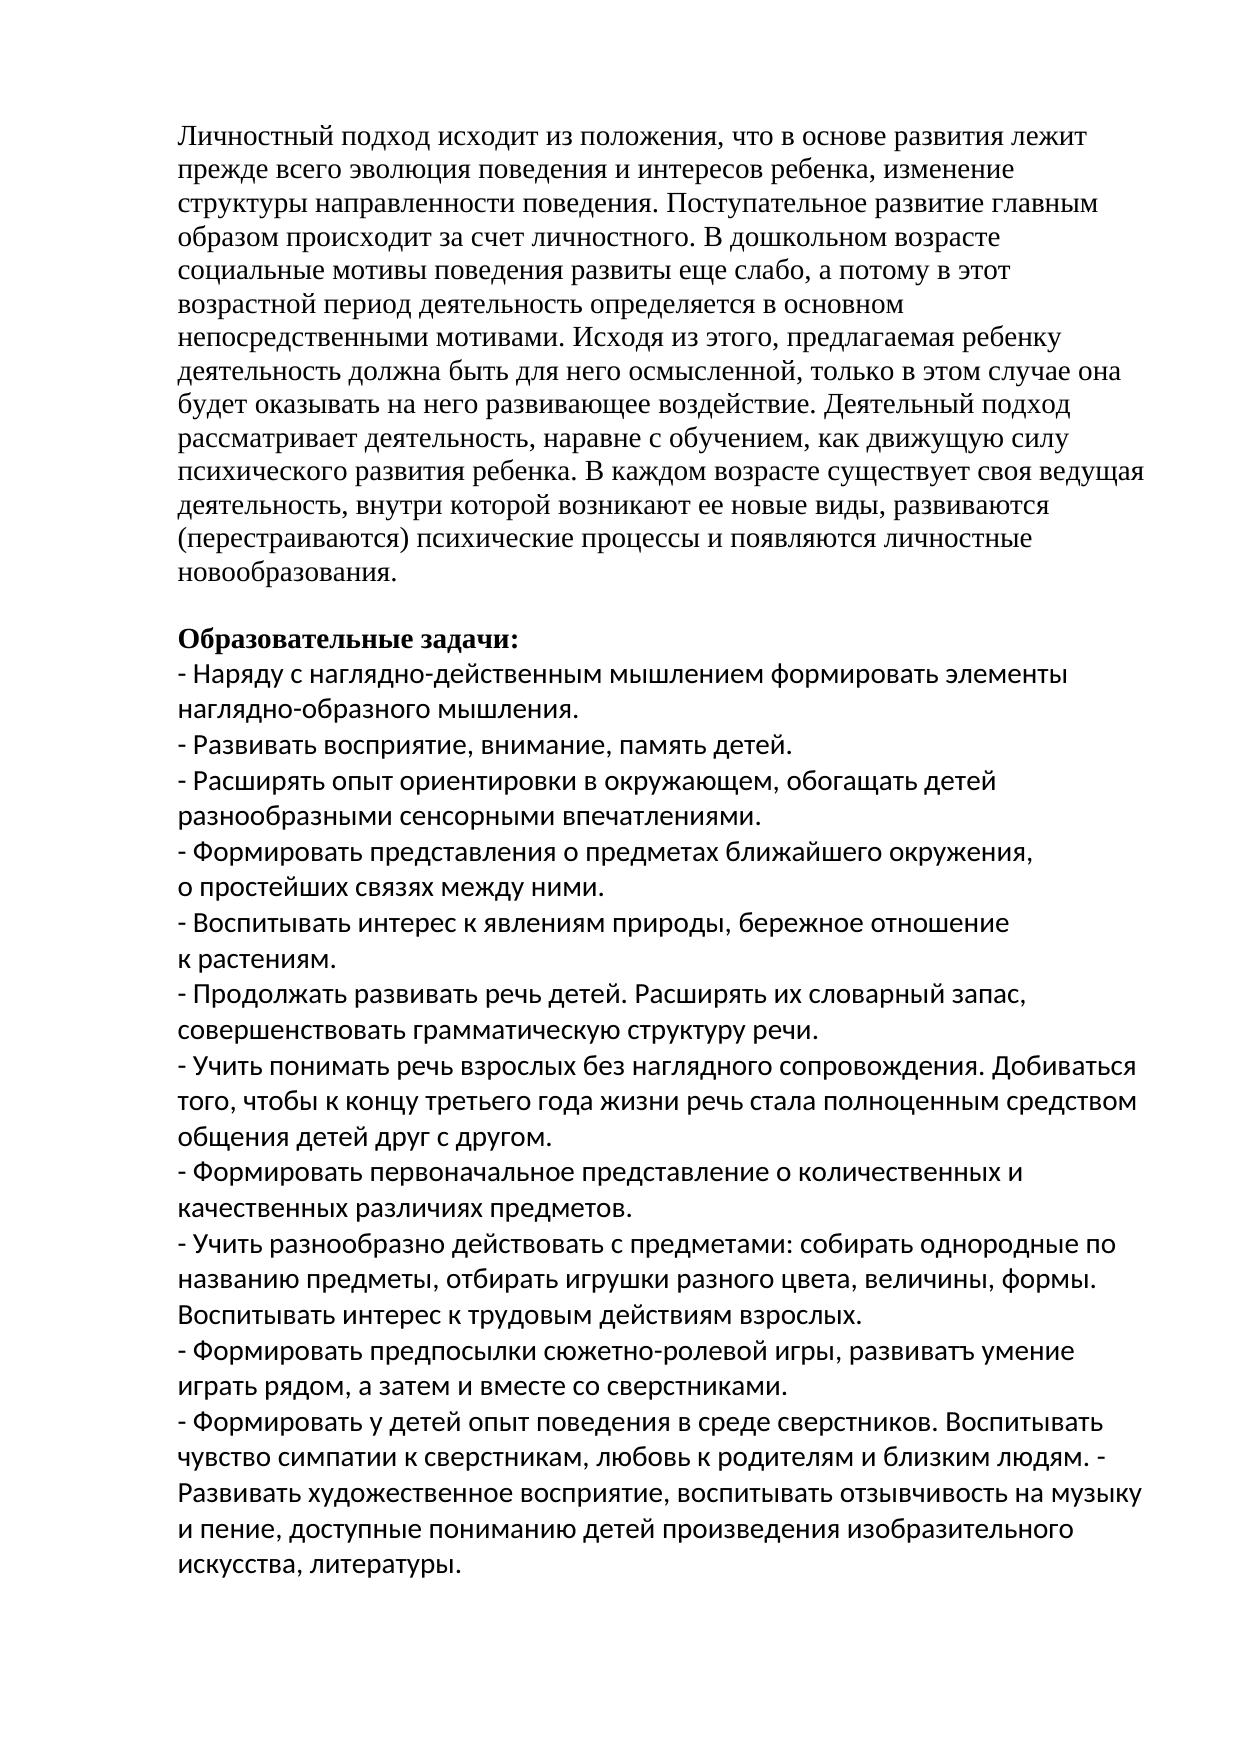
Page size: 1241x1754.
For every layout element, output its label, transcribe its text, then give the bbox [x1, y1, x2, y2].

text - Формировать у детей опыт поведения в среде сверстников. Воспитывать чувство симпатии к сверстникам, любовь к родителям и близким людям. - Развивать художественное восприятие, воспитывать отзывчивость на музыку и пение, доступные пониманию детей произведения изобразительного искусства, литературы. [177, 1403, 1152, 1581]
text - Учить понимать речь взрослых без наглядного сопровождения. Добиваться того, чтобы к концу третьего года жизни речь стала полноценным средством общения детей друг с другом. [177, 1047, 1152, 1153]
text Личностный подход исходит из положения, что в основе развития лежит [177, 118, 1152, 152]
text структуры направленности поведения. Поступательное развитие главным [177, 185, 1152, 219]
text будет оказывать на него развивающее воздействие. Деятельный подход [177, 386, 1152, 420]
text возрастной период деятельность определяется в основном непосредственными мотивами. Исходя из этого, предлагаемая ребенку [177, 286, 1152, 353]
text рассматривает деятельность, наравне с обучением, как движущую силу [177, 420, 1152, 453]
text - Учить разнообразно действовать с предметами: собирать однородные по названию предметы, отбирать игрушки разного цвета, величины, формы. Воспитывать интерес к трудовым действиям взрослых. [177, 1225, 1152, 1332]
text психического развития ребенка. В каждом возрасте существует своя ведущая [177, 453, 1152, 487]
text - Расширять опыт ориентировки в окружающем, обогащать детей разнообразными сенсорными впечатлениями. [177, 762, 1152, 833]
text - Воспитывать интерес к явлениям природы, бережное отношение к растениям. [177, 904, 1152, 975]
text - Развивать восприятие, внимание, память детей. [177, 726, 1152, 762]
text социальные мотивы поведения развиты еще слабо, а потому в этот [177, 252, 1152, 286]
text - Формировать первоначальное представление о количественных и качественных различиях предметов. [177, 1153, 1152, 1225]
text - Формировать предпосылки сюжетно-ролевой игры, развиватъ умение играть рядом, а затем и вместе со сверстниками. [177, 1332, 1152, 1403]
text - Формировать представления о предметах ближайшего окружения, о простейших связях между ними. [177, 833, 1152, 904]
text - Продолжать развивать речь детей. Расширять их словарный запас, совершенствовать грамматическую структуру речи. [177, 975, 1152, 1047]
text новообразования. [177, 554, 1152, 588]
text - Наряду с наглядно-действенным мышлением формировать элементы наглядно-образного мышления. [177, 655, 1152, 726]
text образом происходит за счет личностного. В дошкольном возрасте [177, 219, 1152, 252]
text прежде всего эволюция поведения и интересов ребенка, изменение [177, 152, 1152, 185]
text (перестраиваются) психические процессы и появляются личностные [177, 521, 1152, 554]
text деятельность должна быть для него осмысленной, только в этом случае она [177, 353, 1152, 386]
text деятельность, внутри которой возникают ее новые виды, развиваются [177, 487, 1152, 521]
text Образовательные задачи: [177, 621, 1152, 655]
